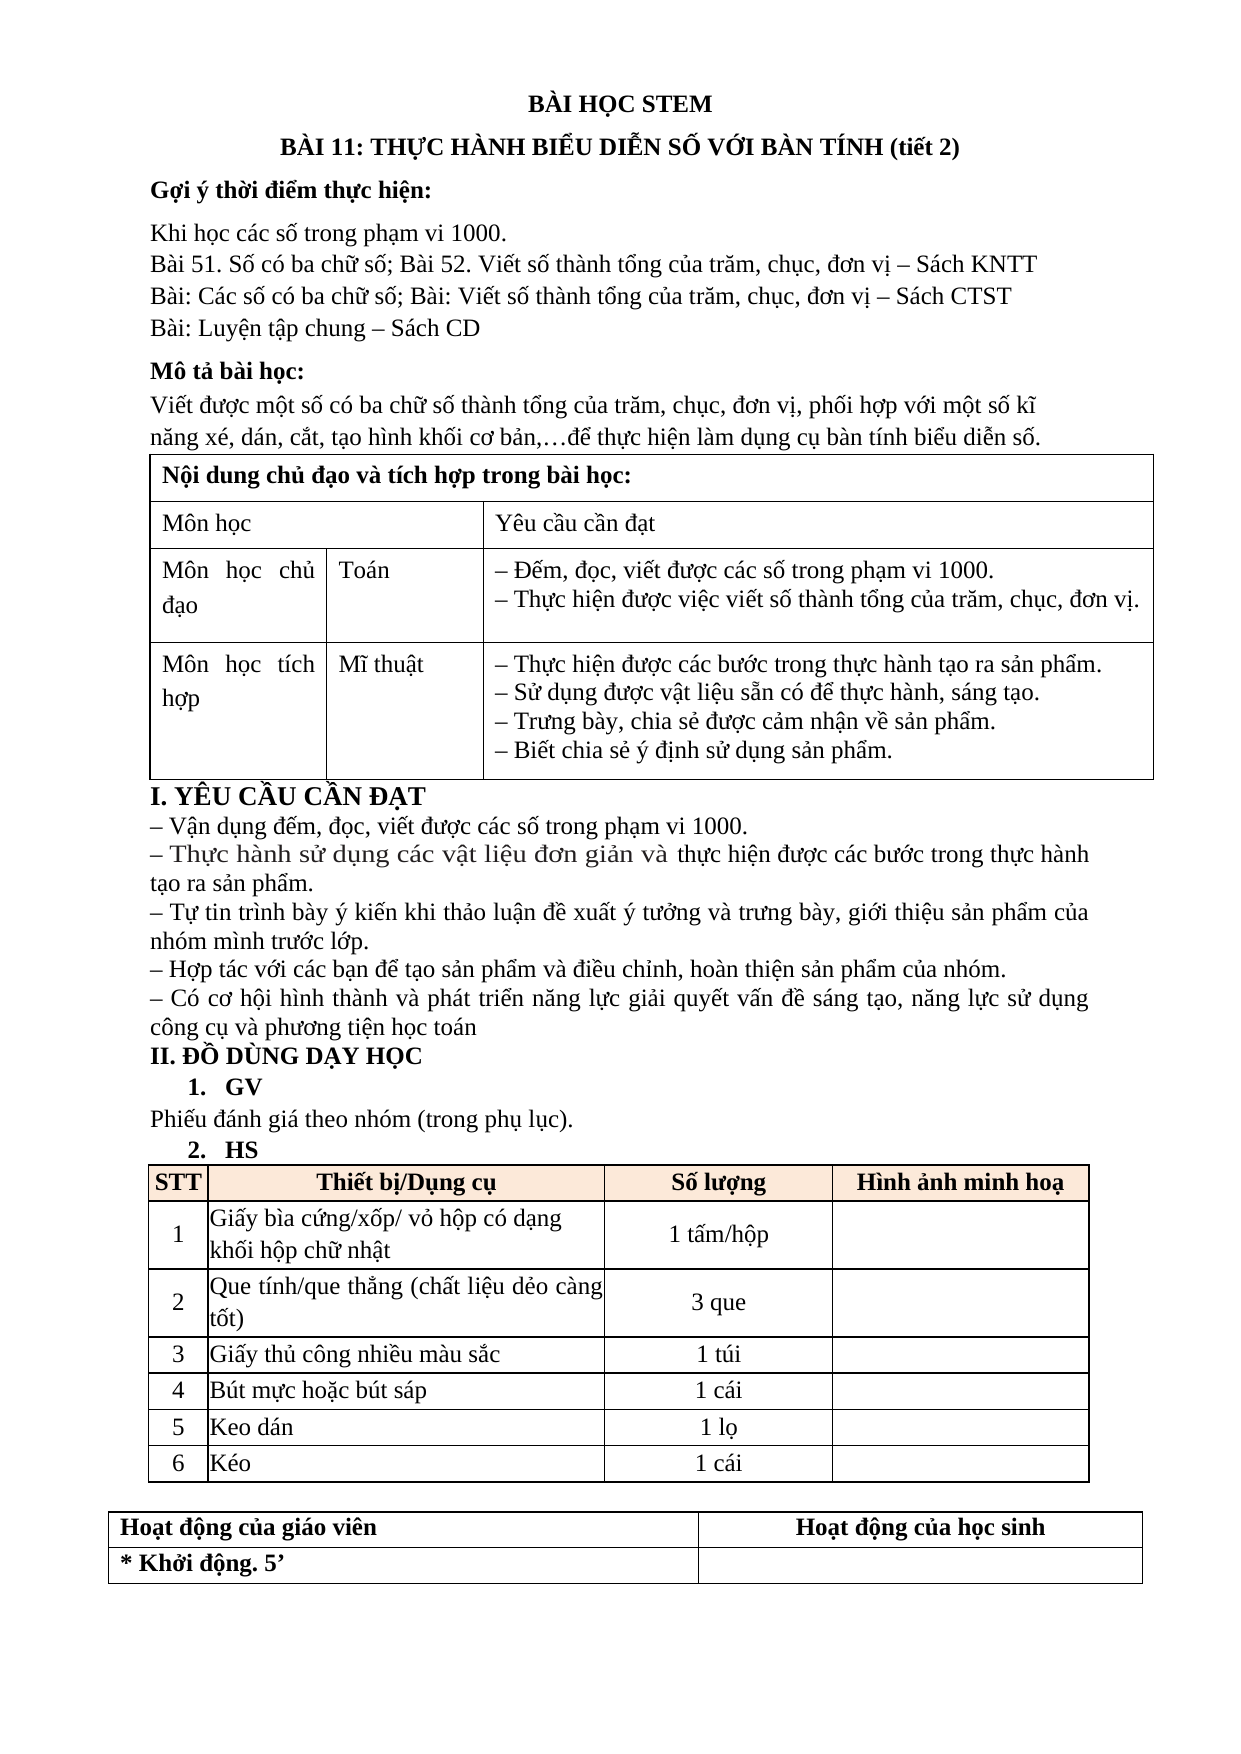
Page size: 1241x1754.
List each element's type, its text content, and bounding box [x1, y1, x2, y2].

table_cell [833, 1270, 1088, 1336]
text Mô tả bài học: [150, 356, 1090, 384]
table_header Hình ảnh minh hoạ [833, 1166, 1088, 1200]
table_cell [699, 1548, 1142, 1582]
subtitle I. YÊU CẦU CẦN ĐẠT [150, 780, 1090, 811]
table_header Số lượng [605, 1166, 832, 1200]
text Viết được một số có ba chữ số thành tổng của trăm, chục, đơn vị, phối hợp với một số kĩ năng xé, dán, cắt, tạo hình khối cơ bản,…để thực hiện làm dụng cụ bàn tính biểu diễn số. [150, 390, 1090, 451]
text Bài: Các số có ba chữ số; Bài: Viết số thành tổng của trăm, chục, đơn vị – Sách CTST [150, 281, 1090, 310]
text – Thực hành sử dụng các vật liệu đơn giản và thực hiện được các bước trong thực hành tạo ra sản phẩm. [150, 839, 1090, 897]
text II. ĐỒ DÙNG DẠY HỌC [150, 1041, 1090, 1069]
table_header Hoạt động của giáo viên [109, 1513, 698, 1547]
table_cell [833, 1202, 1088, 1268]
table_header STT [149, 1166, 207, 1200]
table_cell 3 [149, 1338, 207, 1372]
table_cell Môn học chủ đạo [151, 549, 326, 642]
text Khi học các số trong phạm vi 1000. [150, 218, 1090, 247]
table_cell [833, 1446, 1088, 1481]
table_cell 1 lọ [605, 1410, 832, 1445]
text Gợi ý thời điểm thực hiện: [150, 175, 1090, 204]
table_cell 4 [149, 1374, 207, 1408]
table_cell Bút mực hoặc bút sáp [209, 1374, 604, 1408]
table_header Hoạt động của học sinh [699, 1513, 1142, 1547]
text – Tự tin trình bày ý kiến khi thảo luận đề xuất ý tưởng và trưng bày, giới thiệu sản phẩm của nhóm mình trước lớp. [150, 897, 1090, 954]
table_cell [833, 1374, 1088, 1408]
table_cell Kéo [209, 1446, 604, 1481]
text – Vận dụng đếm, đọc, viết được các số trong phạm vi 1000. [150, 811, 1090, 839]
table_cell Yêu cầu cần đạt [484, 502, 1153, 548]
text BÀI 11: THỰC HÀNH BIỂU DIỄN SỐ VỚI BÀN TÍNH (tiết 2) [150, 132, 1090, 161]
text Phiếu đánh giá theo nhóm (trong phụ lục). [150, 1104, 1090, 1133]
table_cell Môn học [151, 502, 483, 548]
table_cell Giấy thủ công nhiều màu sắc [209, 1338, 604, 1372]
text BÀI HỌC STEM [150, 89, 1090, 117]
list GV [187, 1072, 1090, 1101]
table_cell 1 [149, 1202, 207, 1268]
table_cell Keo dán [209, 1410, 604, 1445]
table_cell – Thực hiện được các bước trong thực hành tạo ra sản phẩm. – Sử dụng được vật liệu sẵn có để thực hành, sáng tạo. – Trưng bày, chia sẻ được cảm nhận về sản phẩm. – Biết chia sẻ ý định sử dụng sản phẩm. [484, 643, 1153, 778]
table_cell [833, 1410, 1088, 1445]
table_cell [833, 1338, 1088, 1372]
text – Hợp tác với các bạn để tạo sản phẩm và điều chỉnh, hoàn thiện sản phẩm của nhóm. [150, 954, 1090, 983]
table_cell 5 [149, 1410, 207, 1445]
table_cell 1 túi [605, 1338, 832, 1372]
table_cell 2 [149, 1270, 207, 1336]
table_cell Que tính/que thẳng (chất liệu dẻo càng tốt) [209, 1270, 604, 1336]
text – Có cơ hội hình thành và phát triển năng lực giải quyết vấn đề sáng tạo, năng lực sử dụng công cụ và phương tiện học toán [150, 983, 1090, 1041]
table_cell 1 cái [605, 1374, 832, 1408]
table_cell – Đếm, đọc, viết được các số trong phạm vi 1000. – Thực hiện được việc viết số thành tổng của trăm, chục, đơn vị. [484, 549, 1153, 642]
table_cell 6 [149, 1446, 207, 1481]
text Bài: Luyện tập chung – Sách CD [150, 313, 1090, 341]
table_header Thiết bị/Dụng cụ [209, 1166, 604, 1200]
table_cell 1 tấm/hộp [605, 1202, 832, 1268]
table_cell 3 que [605, 1270, 832, 1336]
list HS [187, 1135, 1090, 1164]
table_cell Mĩ thuật [327, 643, 483, 778]
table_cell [109, 1548, 698, 1582]
table_cell Toán [327, 549, 483, 642]
table_header Nội dung chủ đạo và tích hợp trong bài học: [151, 455, 1153, 501]
text Bài 51. Số có ba chữ số; Bài 52. Viết số thành tổng của trăm, chục, đơn vị – Sách KNTT [150, 249, 1090, 278]
table_cell Giấy bìa cứng/xốp/ vỏ hộp có dạng khối hộp chữ nhật [209, 1202, 604, 1268]
table_cell 1 cái [605, 1446, 832, 1481]
table_cell Môn học tích hợp [151, 643, 326, 778]
